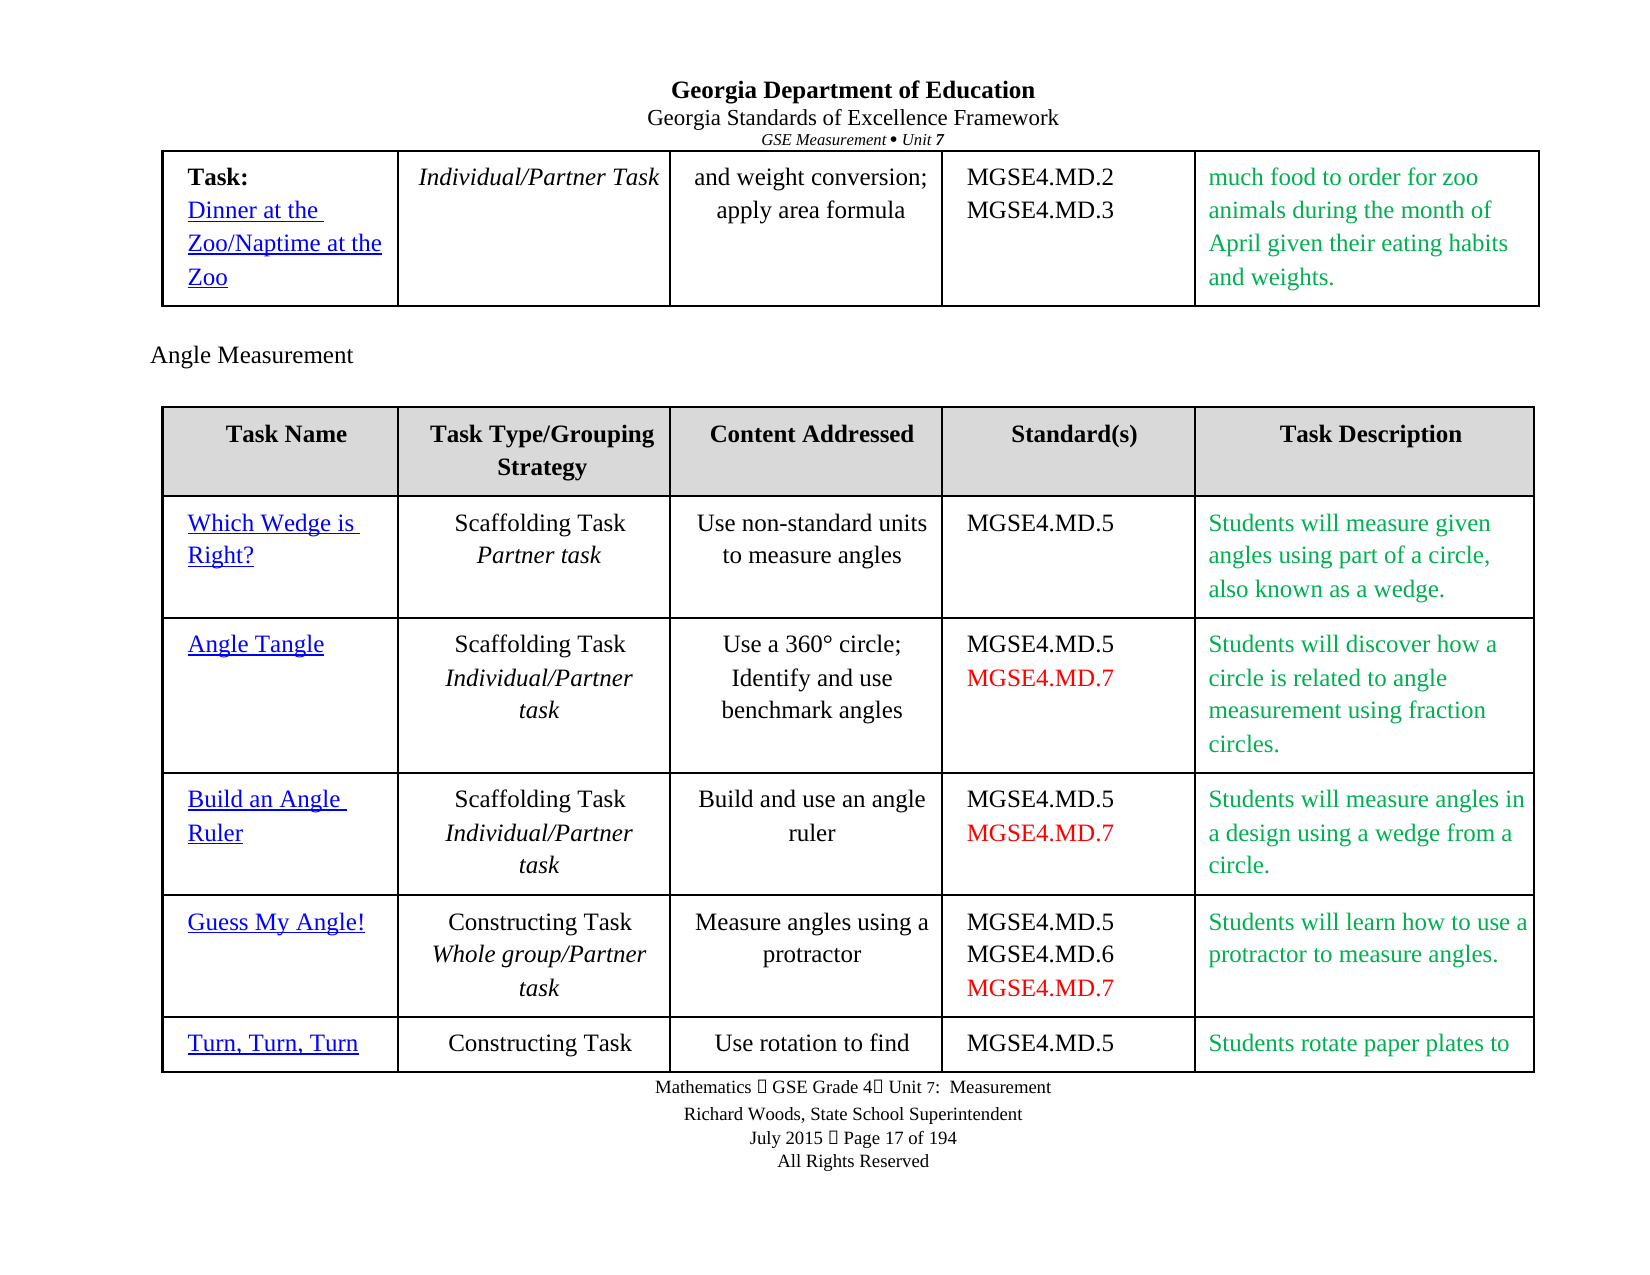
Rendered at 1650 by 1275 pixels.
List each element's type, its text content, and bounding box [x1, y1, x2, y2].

text Angle Measurement [150, 340, 1556, 369]
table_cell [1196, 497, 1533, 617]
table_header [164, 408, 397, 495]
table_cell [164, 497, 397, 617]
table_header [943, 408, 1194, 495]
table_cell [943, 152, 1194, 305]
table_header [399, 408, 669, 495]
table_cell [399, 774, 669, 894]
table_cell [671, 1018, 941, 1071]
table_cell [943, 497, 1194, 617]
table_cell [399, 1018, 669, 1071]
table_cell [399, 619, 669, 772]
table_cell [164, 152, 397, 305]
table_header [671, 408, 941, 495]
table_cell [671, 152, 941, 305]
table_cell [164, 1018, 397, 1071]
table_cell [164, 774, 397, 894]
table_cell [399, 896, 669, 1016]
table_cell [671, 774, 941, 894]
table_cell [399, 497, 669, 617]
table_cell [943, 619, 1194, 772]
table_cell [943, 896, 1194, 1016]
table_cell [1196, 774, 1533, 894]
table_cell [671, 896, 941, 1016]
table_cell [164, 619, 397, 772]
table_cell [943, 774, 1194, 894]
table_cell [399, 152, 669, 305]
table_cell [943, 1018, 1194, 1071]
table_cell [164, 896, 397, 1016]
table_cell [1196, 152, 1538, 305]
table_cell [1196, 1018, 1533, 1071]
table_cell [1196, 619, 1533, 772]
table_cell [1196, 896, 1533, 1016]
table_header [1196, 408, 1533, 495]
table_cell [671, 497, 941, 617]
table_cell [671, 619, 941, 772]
